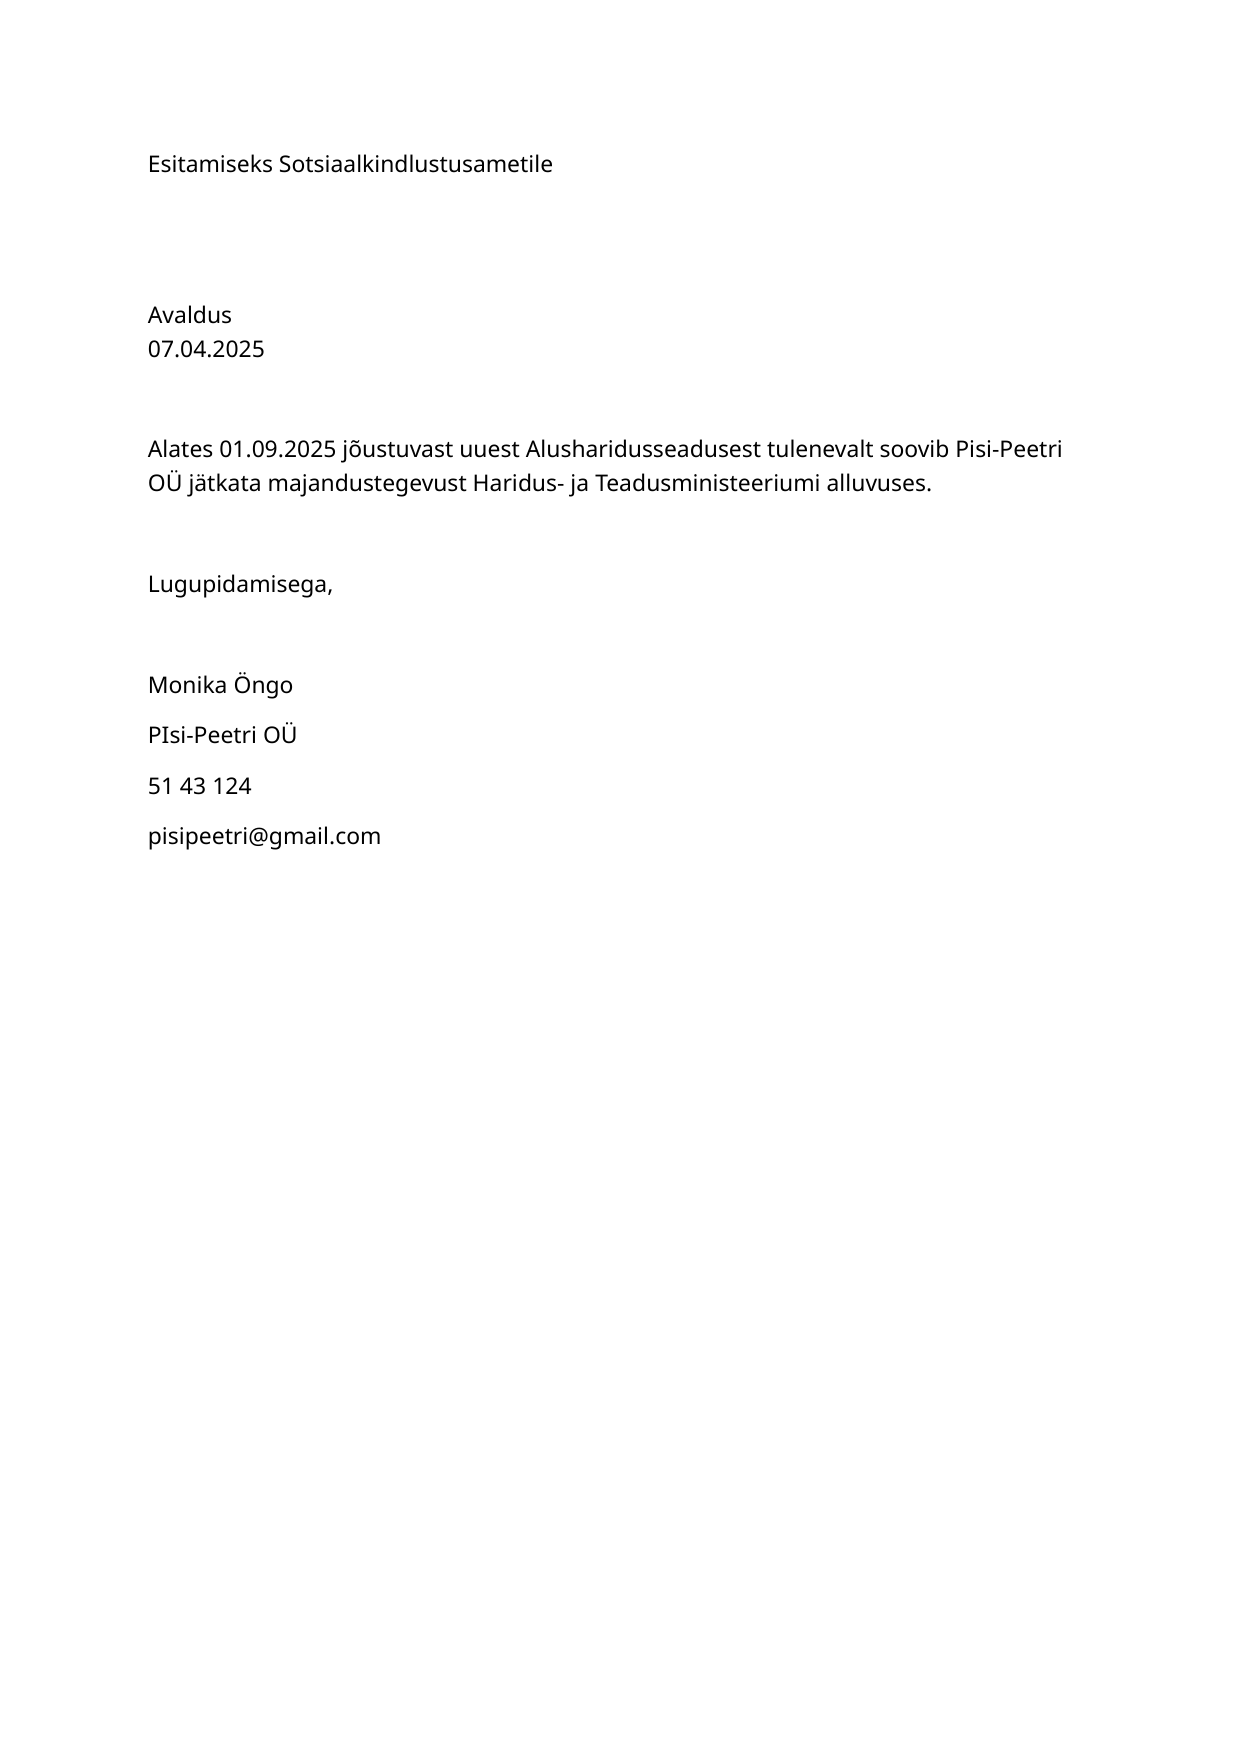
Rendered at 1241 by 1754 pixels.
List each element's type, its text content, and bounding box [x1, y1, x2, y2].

text Monika Öngo [148, 669, 1093, 700]
text PIsi-Peetri OÜ [148, 719, 1093, 751]
text 51 43 124 [148, 770, 1093, 801]
text Avaldus 07.04.2025 [148, 299, 1093, 364]
text Lugupidamisega, [148, 568, 1093, 599]
text Esitamiseks Sotsiaalkindlustusametile [148, 148, 1093, 179]
text Alates 01.09.2025 jõustuvast uuest Alusharidusseadusest tulenevalt soovib Pisi-Peetri OÜ jätkata majandustegevust Haridus- ja Teadusministeeriumi alluvuses. [148, 433, 1093, 498]
text pisipeetri@gmail.com [148, 820, 1093, 851]
